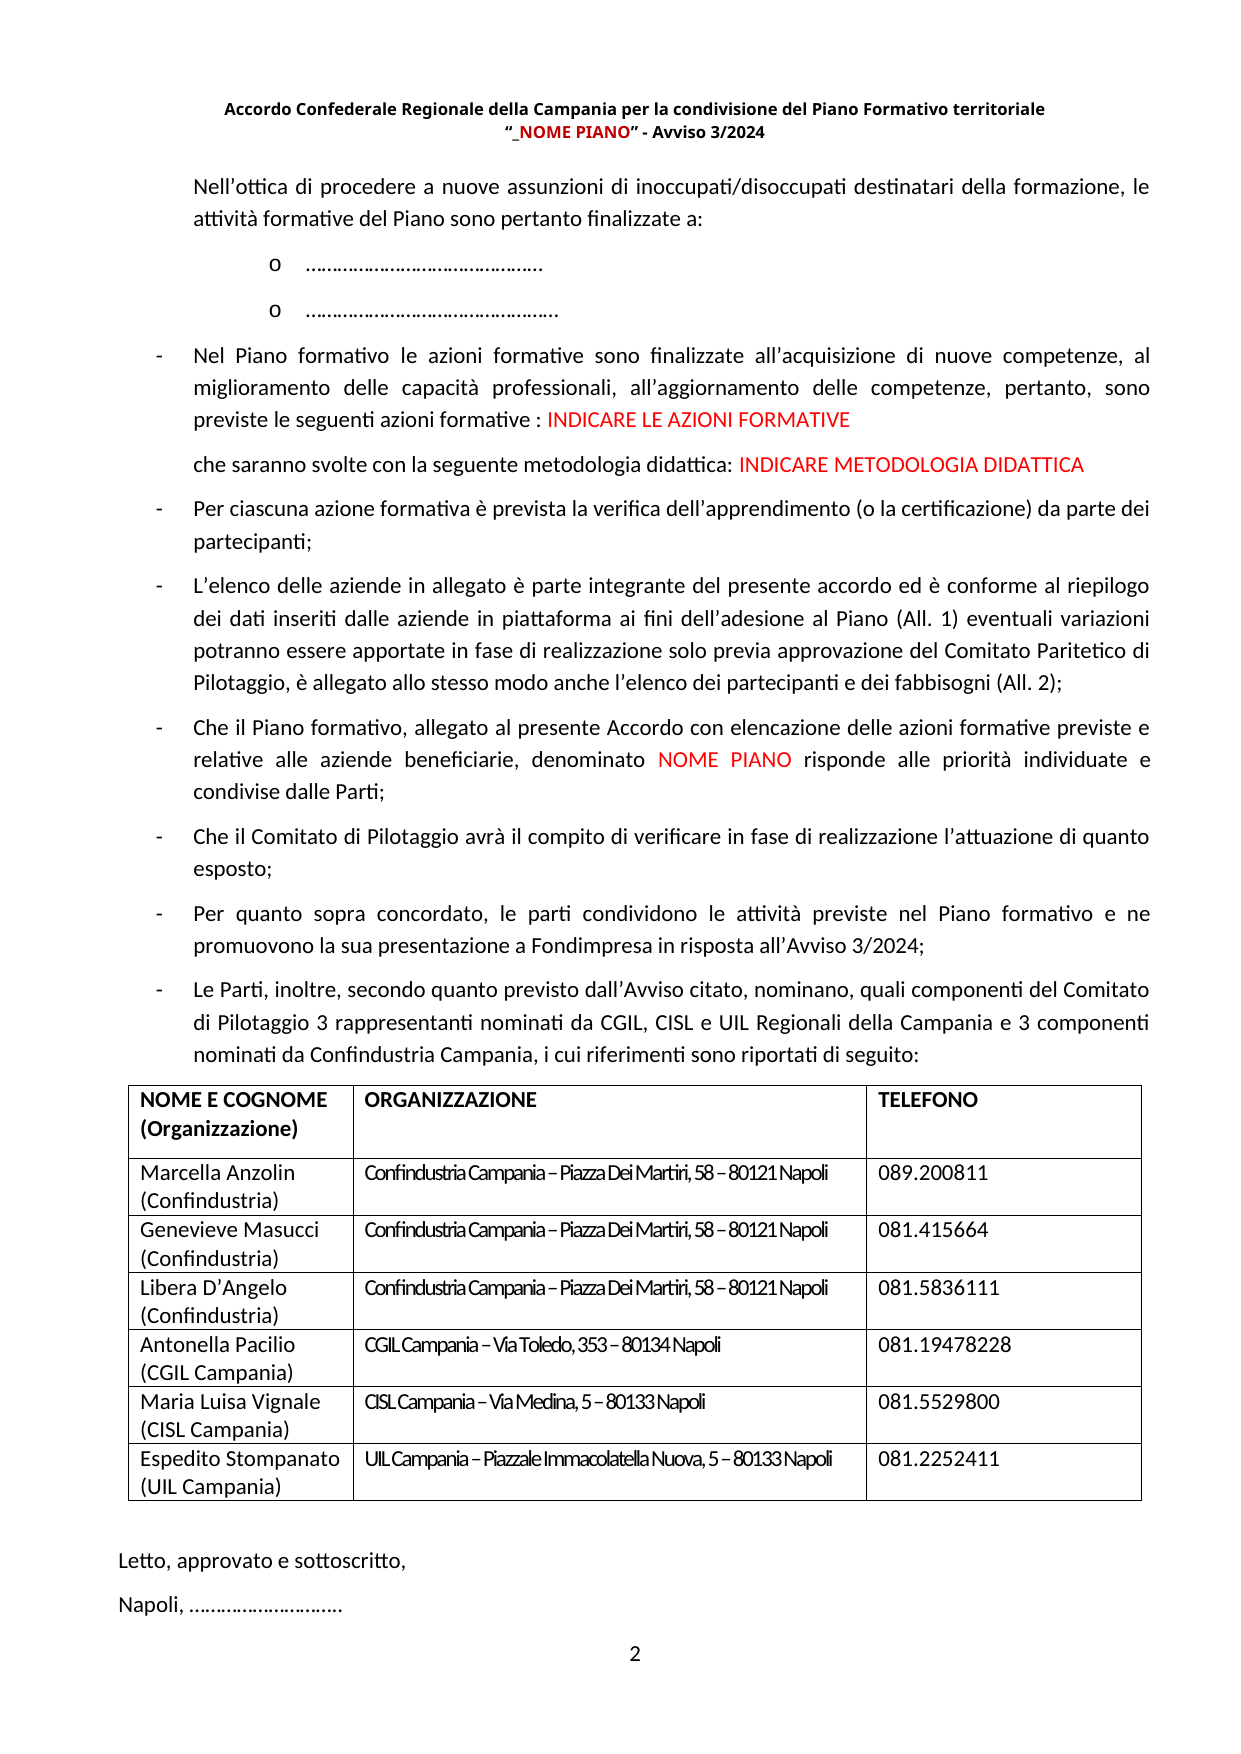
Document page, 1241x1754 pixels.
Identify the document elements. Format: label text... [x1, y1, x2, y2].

list ………………………………………… [268, 295, 1152, 324]
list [156, 172, 1152, 232]
table_cell 081.19478228 [867, 1330, 1141, 1386]
table_cell 081.415664 [867, 1216, 1141, 1272]
list Per quanto sopra concordato, le parti condividono le attività previste nel Piano formativo e ne promuovono la sua presentazione a Fondimpresa in risposta all’Avviso 3/2024; [156, 899, 1152, 959]
table_cell 081.5836111 [867, 1273, 1141, 1329]
table_header TELEFONO [867, 1086, 1141, 1157]
table_cell 081.2252411 [867, 1444, 1141, 1500]
table_cell UIL Campania – Piazzale Immacolatella Nuova, 5 – 80133 Napoli [354, 1444, 866, 1500]
table_cell Confindustria Campania – Piazza Dei Martiri, 58 – 80121 Napoli [354, 1159, 866, 1214]
text Napoli, ……………………….. [118, 1590, 1152, 1618]
list Che il Piano formativo, allegato al presente Accordo con elencazione delle azioni formative previste e relative alle aziende beneficiarie, denominato NOME PIANO risponde alle priorità individuate e condivise dalle Parti; [156, 713, 1152, 805]
table_cell Libera D’Angelo (Confindustria) [129, 1273, 353, 1329]
table_cell Genevieve Masucci (Confindustria) [129, 1216, 353, 1272]
list Nel Piano formativo le azioni formative sono finalizzate all’acquisizione di nuove competenze, al miglioramento delle capacità professionali, all’aggiornamento delle competenze, pertanto, sono previste le seguenti azioni formative : INDICARE LE AZIONI FORMATIVE [156, 341, 1152, 433]
list Le Parti, inoltre, secondo quanto previsto dall’Avviso citato, nominano, quali componenti del Comitato di Pilotaggio 3 rappresentanti nominati da CGIL, CISL e UIL Regionali della Campania e 3 componenti nominati da Confindustria Campania, i cui riferimenti sono riportati di seguito: [156, 976, 1152, 1068]
list Per ciascuna azione formativa è prevista la verifica dell’apprendimento (o la certificazione) da parte dei partecipanti; [156, 494, 1152, 555]
list Che il Comitato di Pilotaggio avrà il compito di verificare in fase di realizzazione l’attuazione di quanto esposto; [156, 822, 1152, 882]
text che saranno svolte con la seguente metodologia didattica: INDICARE METODOLOGIA DIDATTICA [193, 450, 1152, 478]
table_cell Confindustria Campania – Piazza Dei Martiri, 58 – 80121 Napoli [354, 1273, 866, 1329]
table_cell Espedito Stompanato (UIL Campania) [129, 1444, 353, 1500]
list L’elenco delle aziende in allegato è parte integrante del presente accordo ed è conforme al riepilogo dei dati inseriti dalle aziende in piattaforma ai fini dell’adesione al Piano (All. 1) eventuali variazioni potranno essere apportate in fase di realizzazione solo previa approvazione del Comitato Paritetico di Pilotaggio, è allegato allo stesso modo anche l’elenco dei partecipanti e dei fabbisogni (All. 2); [156, 571, 1152, 696]
table_cell CISL Campania – Via Medina, 5 – 80133 Napoli [354, 1387, 866, 1443]
table_header NOME E COGNOME (Organizzazione) [129, 1086, 353, 1157]
text Letto, approvato e sottoscritto, [118, 1546, 1152, 1574]
table_cell 089.200811 [867, 1159, 1141, 1214]
table_cell Marcella Anzolin (Confindustria) [129, 1159, 353, 1214]
table_cell Confindustria Campania – Piazza Dei Martiri, 58 – 80121 Napoli [354, 1216, 866, 1272]
table_cell Antonella Pacilio (CGIL Campania) [129, 1330, 353, 1386]
table_cell Maria Luisa Vignale (CISL Campania) [129, 1387, 353, 1443]
table_header ORGANIZZAZIONE [354, 1086, 866, 1157]
table_cell CGIL Campania – Via Toledo, 353 – 80134 Napoli [354, 1330, 866, 1386]
table_cell 081.5529800 [867, 1387, 1141, 1443]
list ……………………………………… [268, 249, 1152, 278]
